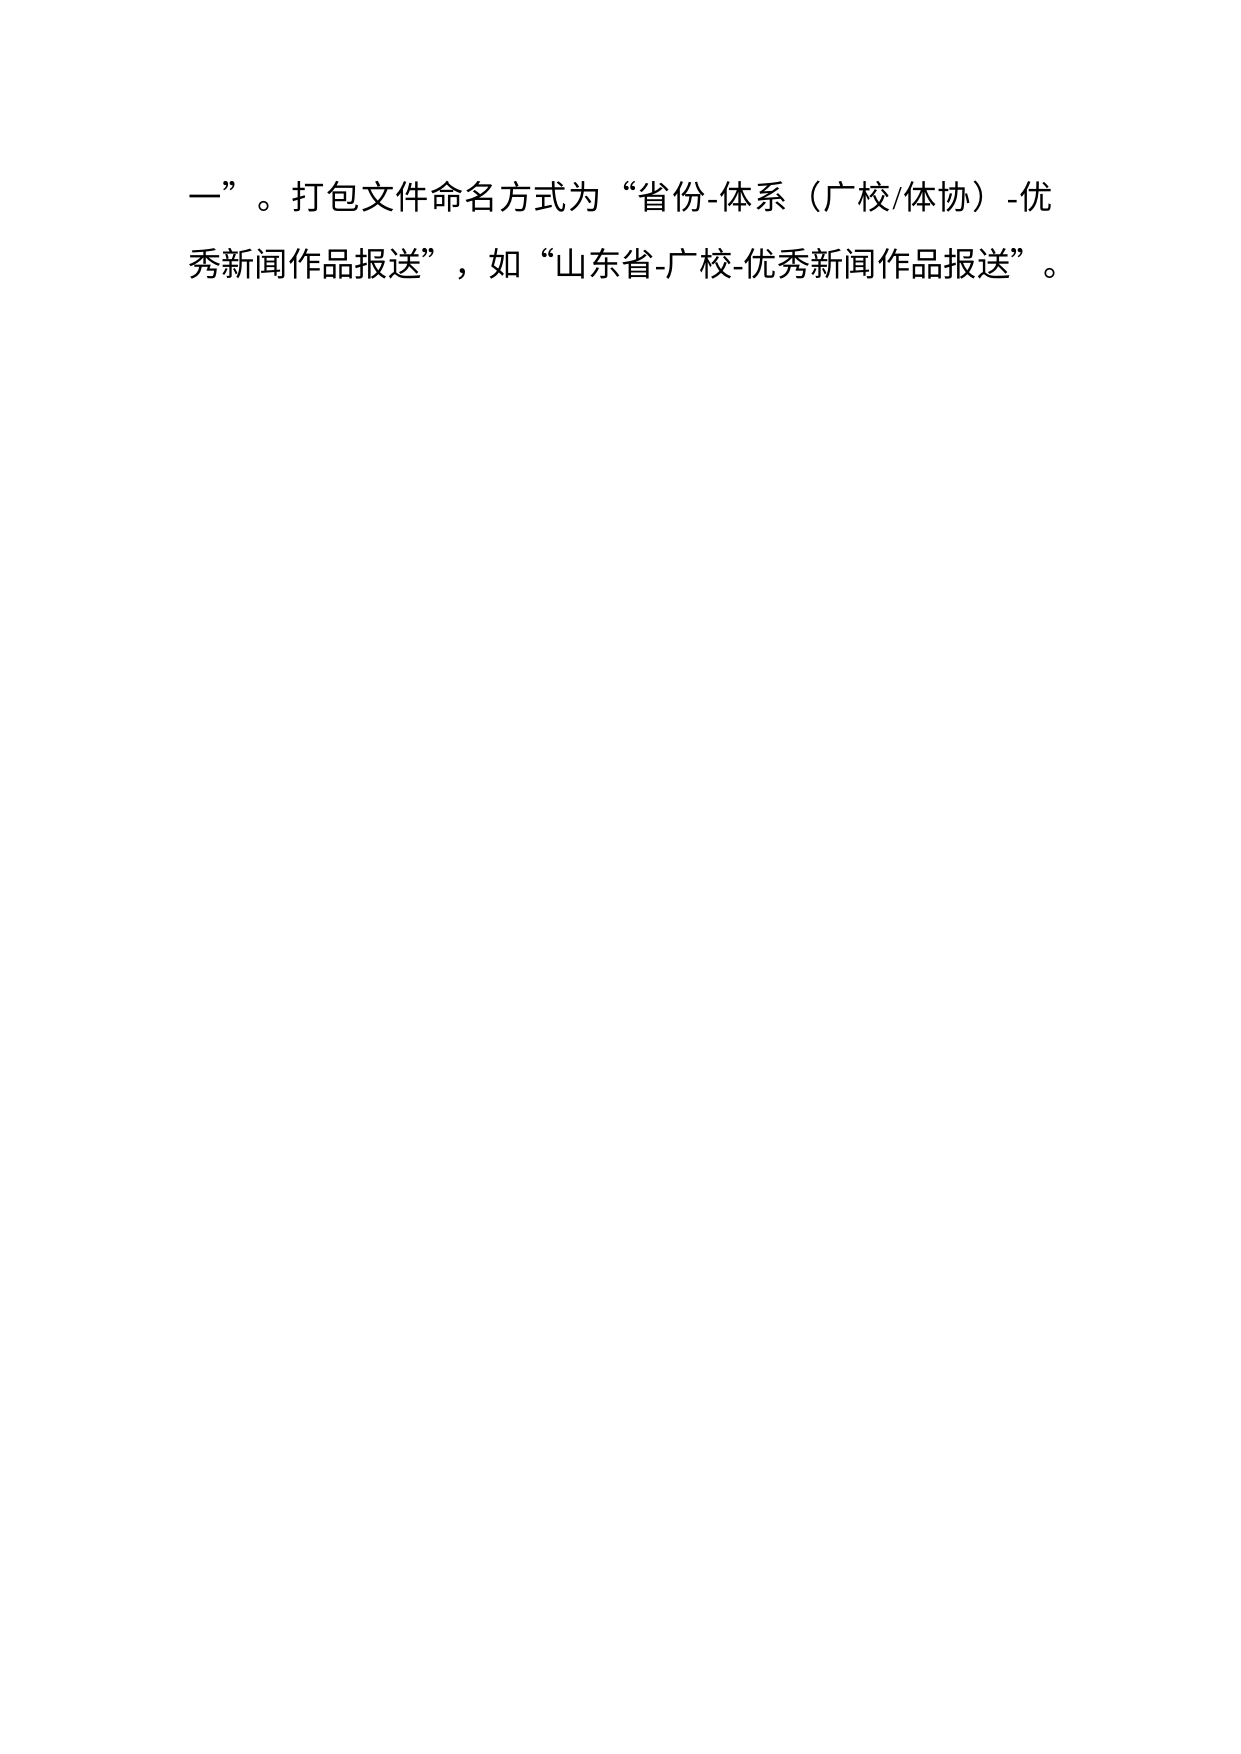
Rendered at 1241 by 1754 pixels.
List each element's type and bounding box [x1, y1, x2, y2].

text [188, 162, 1052, 295]
